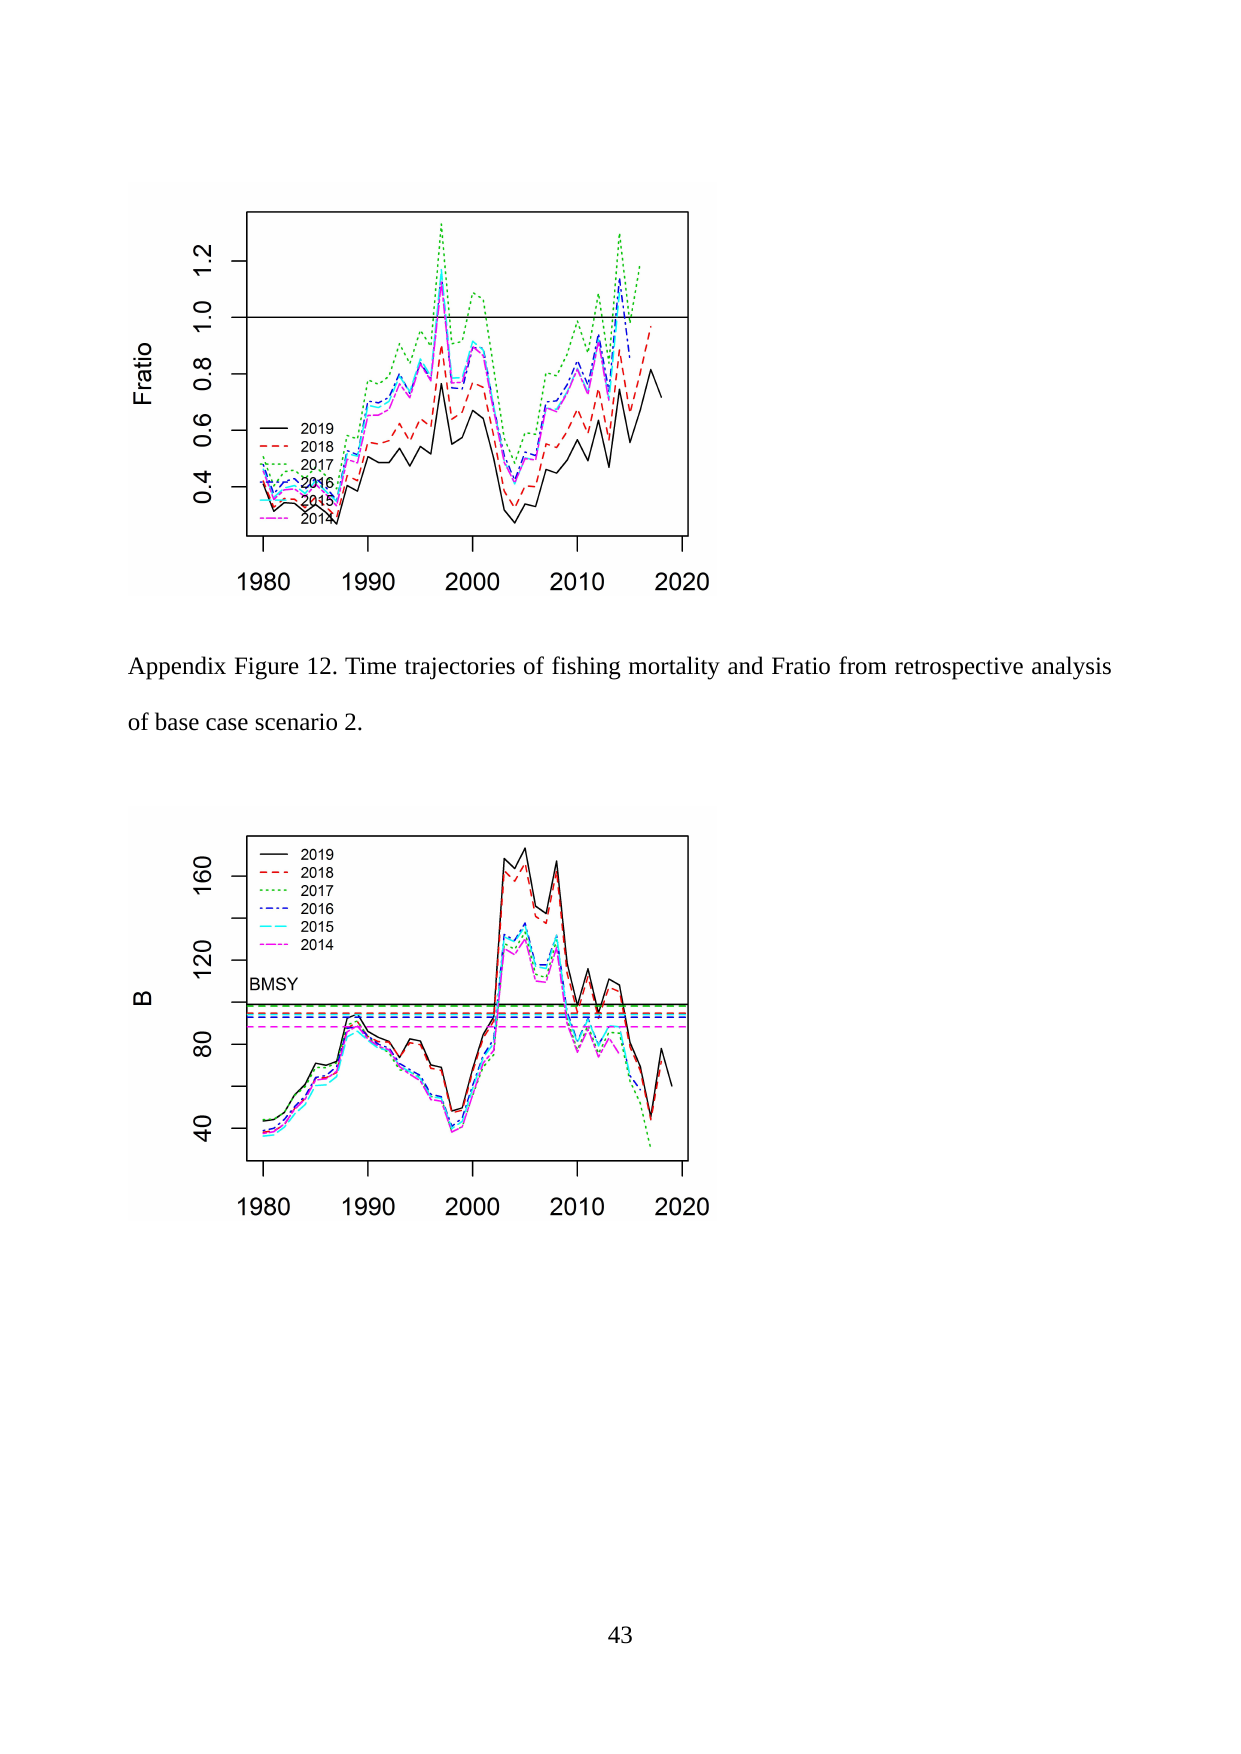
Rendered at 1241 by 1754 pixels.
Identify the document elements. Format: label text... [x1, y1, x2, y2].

picture [127, 806, 718, 1221]
text Appendix Figure 12. Time trajectories of fishing mortality and Fratio from retrospective analysis of base case scenario 2. [128, 647, 1113, 740]
picture [127, 182, 718, 596]
